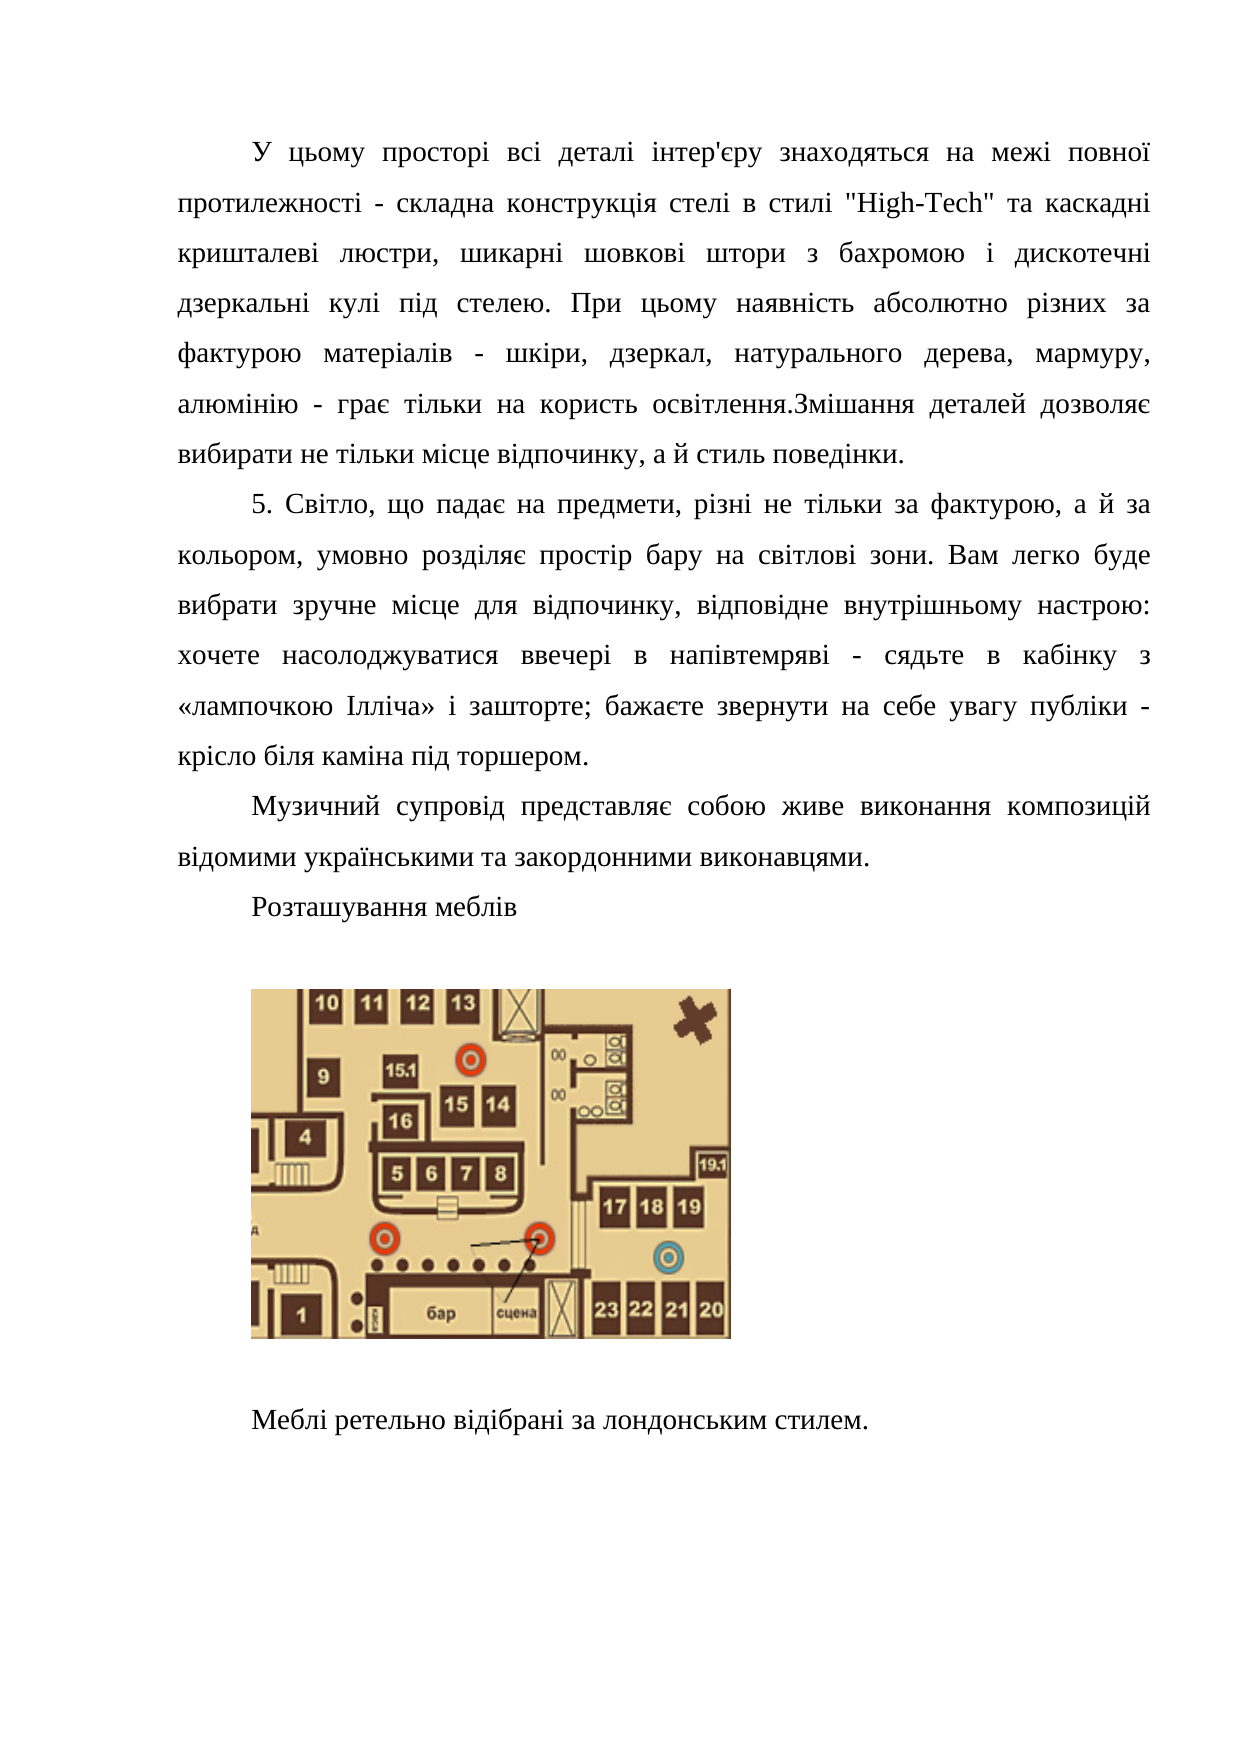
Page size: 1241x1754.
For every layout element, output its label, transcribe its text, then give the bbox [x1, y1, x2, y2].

text У цьому просторі всі деталі інтер'єру знаходяться на межі повної протилежності - складна конструкція стелі в стилі "High-Tech" та каскадні кришталеві люстри, шикарні шовкові штори з бахромою і дискотечні дзеркальні кулі під стелею. При цьому наявність абсолютно різних за фактурою матеріалів - шкіри, дзеркал, натурального дерева, мармуру, алюмінію - грає тільки на користь освітлення.Змішання деталей дозволяє вибирати не тільки місце відпочинку, а й стиль поведінки. [177, 134, 1152, 470]
text Музичний супровід представляє собою живе виконання композицій відомими українськими та закордонними виконавцями. [177, 788, 1152, 872]
text Розташування меблів [177, 889, 1152, 923]
text 5. Cвітло, що падає на предмети, різні не тільки за фактурою, а й за кольором, умовно розділяє простір бару на світлові зони. Вам легко буде вибрати зручне місце для відпочинку, відповідне внутрішньому настрою: хочете насолоджуватися ввечері в напівтемряві - сядьте в кабінку з «лампочкою Ілліча» і зашторте; бажаєте звернути на себе увагу публіки - крісло біля каміна під торшером. [177, 487, 1152, 772]
picture [251, 989, 731, 1339]
text Меблі ретельно відібрані за лондонським стилем. [177, 1402, 1152, 1436]
